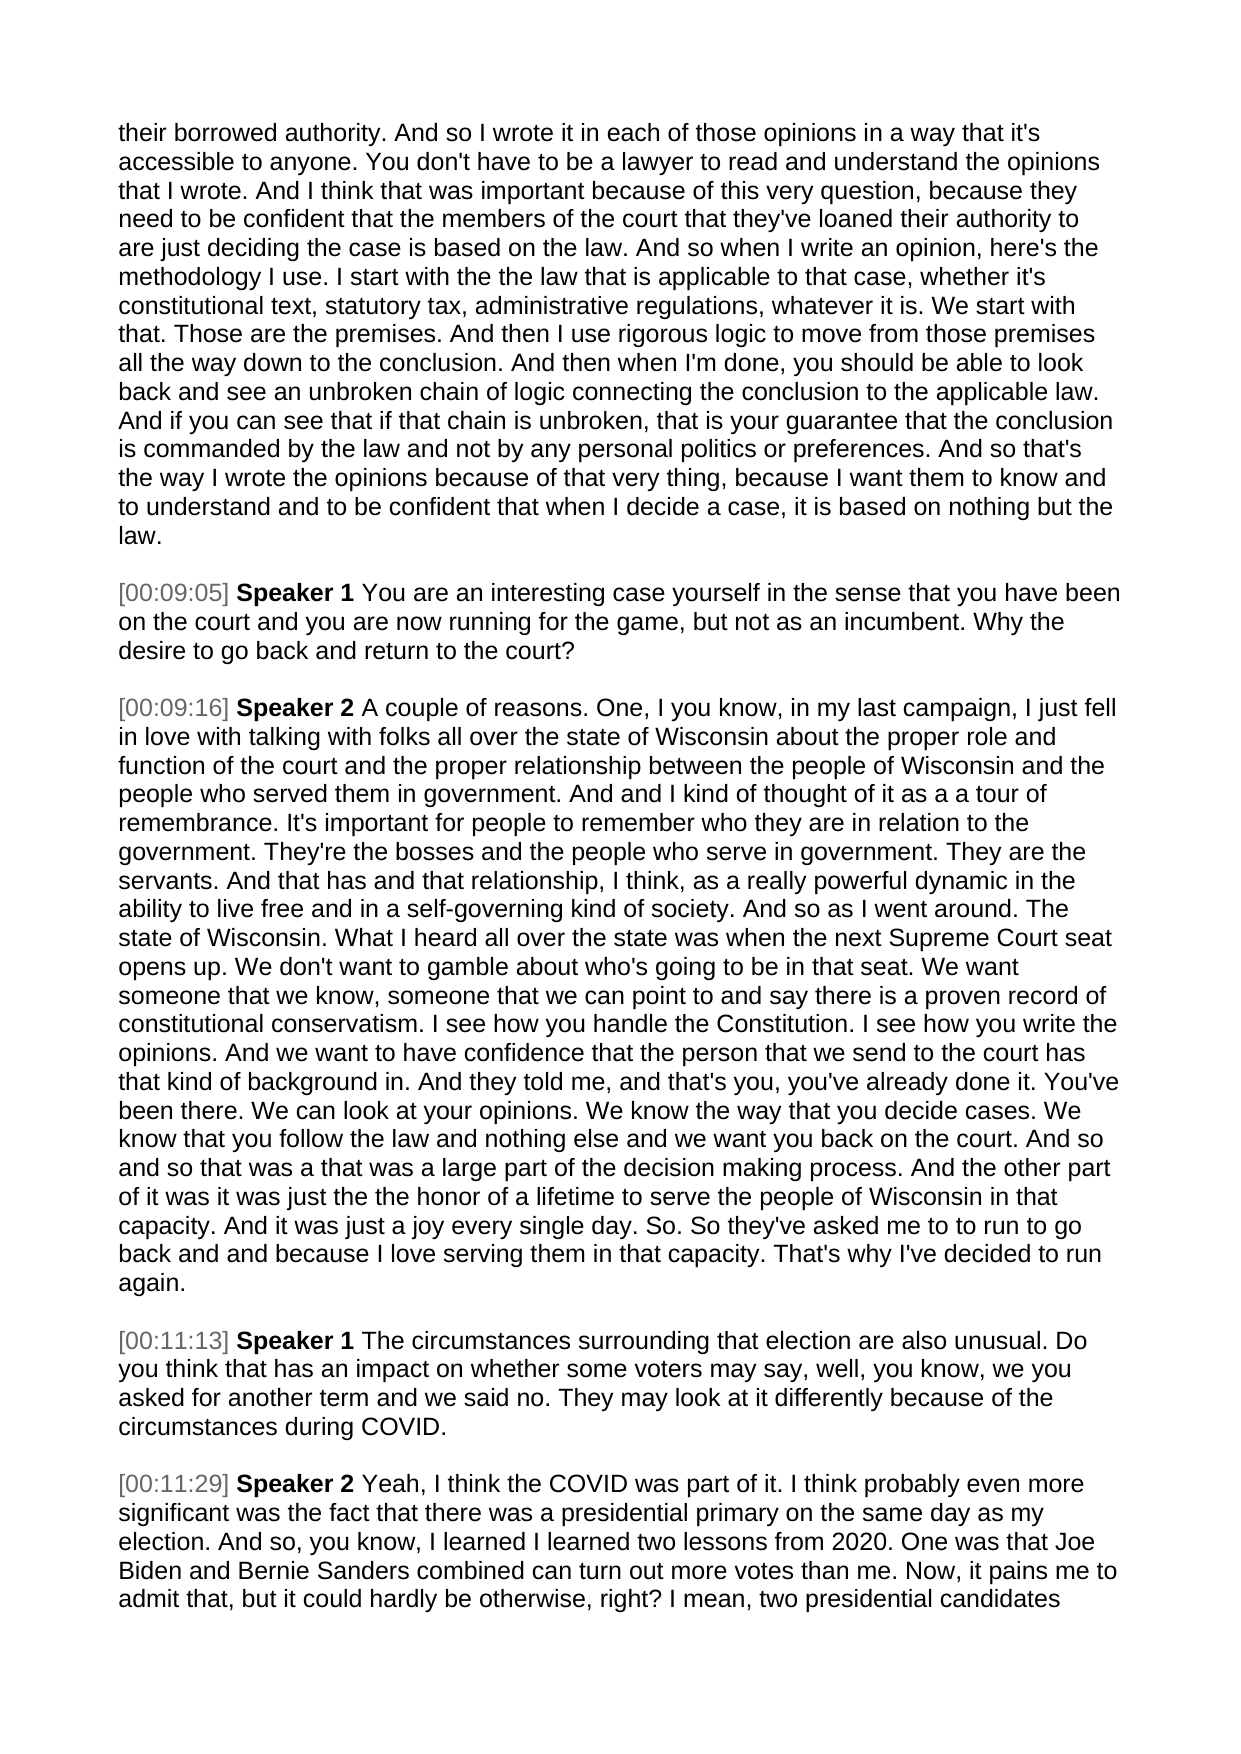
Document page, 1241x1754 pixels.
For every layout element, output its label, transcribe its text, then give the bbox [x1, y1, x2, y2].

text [118, 1469, 1122, 1613]
text [00:09:05] Speaker 1 You are an interesting case yourself in the sense that you have been on the court and you are now running for the game, but not as an incumbent. Why the desire to go back and return to the court? [118, 578, 1122, 664]
text [00:09:16] Speaker 2 A couple of reasons. One, I you know, in my last campaign, I just fell in love with talking with folks all over the state of Wisconsin about the proper role and function of the court and the proper relationship between the people of Wisconsin and the people who served them in government. And and I kind of thought of it as a a tour of remembrance. It's important for people to remember who they are in relation to the government. They're the bosses and the people who serve in government. They are the servants. And that has and that relationship, I think, as a really powerful dynamic in the ability to live free and in a self-governing kind of society. And so as I went around. The state of Wisconsin. What I heard all over the state was when the next Supreme Court seat opens up. We don't want to gamble about who's going to be in that seat. We want someone that we know, someone that we can point to and say there is a proven record of constitutional conservatism. I see how you handle the Constitution. I see how you write the opinions. And we want to have confidence that the person that we send to the court has that kind of background in. And they told me, and that's you, you've already done it. You've been there. We can look at your opinions. We know the way that you decide cases. We know that you follow the law and nothing else and we want you back on the court. And so and so that was a that was a large part of the decision making process. And the other part of it was it was just the the honor of a lifetime to serve the people of Wisconsin in that capacity. And it was just a joy every single day. So. So they've asked me to to run to go back and and because I love serving them in that capacity. That's why I've decided to run again. [118, 693, 1122, 1297]
text [00:11:13] Speaker 1 The circumstances surrounding that election are also unusual. Do you think that has an impact on whether some voters may say, well, you know, we you asked for another term and we said no. They may look at it differently because of the circumstances during COVID. [118, 1326, 1122, 1441]
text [118, 118, 1122, 549]
